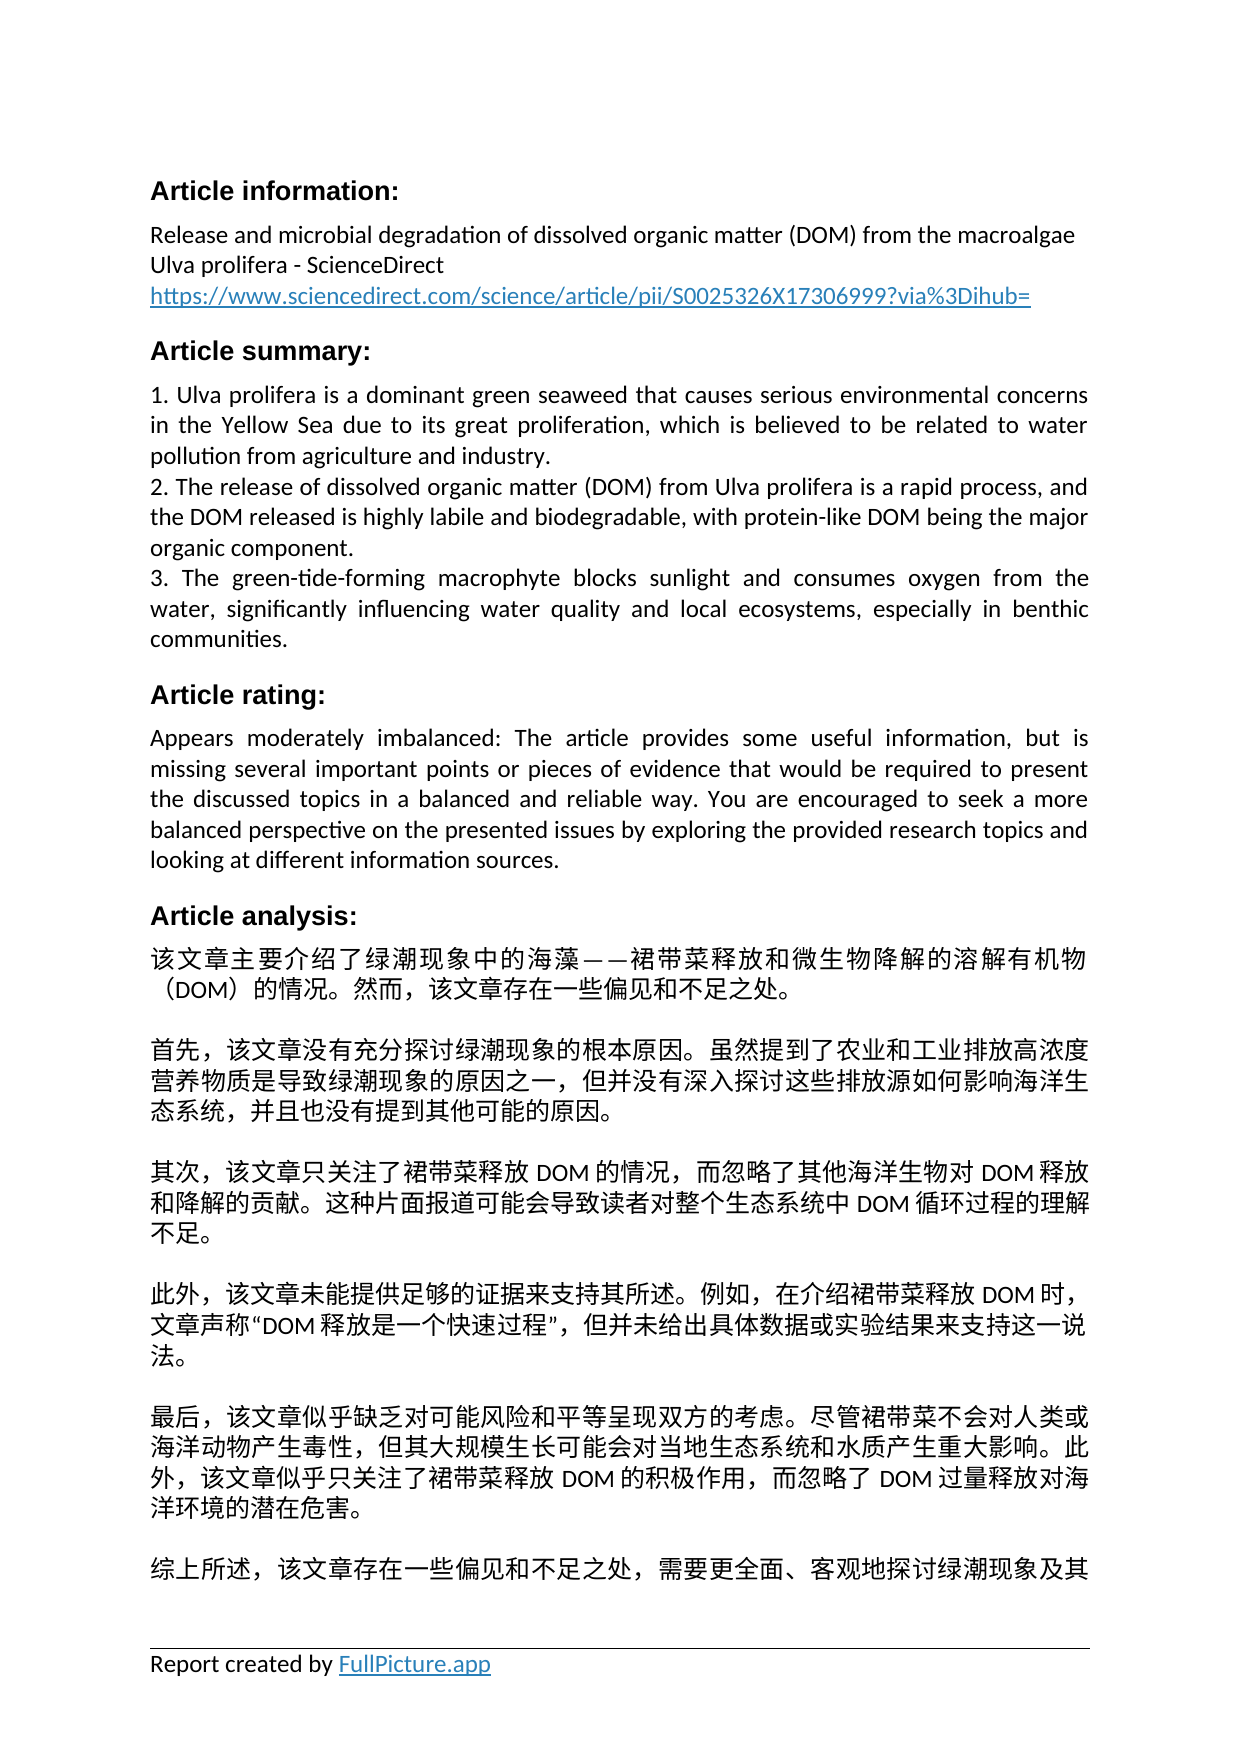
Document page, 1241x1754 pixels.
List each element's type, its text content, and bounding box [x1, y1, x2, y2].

subtitle Article summary: [150, 335, 1090, 367]
text Appears moderately imbalanced: The article provides some useful information, but is missing several important points or pieces of evidence that would be required to present the discussed topics in a balanced and reliable way. You are encouraged to seek a more balanced perspective on the presented issues by exploring the provided research topics and looking at different information sources. [150, 722, 1090, 875]
text 3. The green-tide-forming macrophyte blocks sunlight and consumes oxygen from the water, significantly influencing water quality and local ecosystems, especially in benthic communities. [150, 562, 1090, 654]
text Release and microbial degradation of dissolved organic matter (DOM) from the macroalgae Ulva prolifera - ScienceDirecthttps://www.sciencedirect.com/science/article/pii/S0025326X17306999?via%3Dihub= [150, 219, 1090, 310]
text 该文章主要介绍了绿潮现象中的海藻——裙带菜释放和微生物降解的溶解有机物（DOM）的情况。然而，该文章存在一些偏见和不足之处。 [150, 944, 1090, 1005]
text 1. Ulva prolifera is a dominant green seaweed that causes serious environmental concerns in the Yellow Sea due to its great proliferation, which is believed to be related to water pollution from agriculture and industry. [150, 379, 1090, 471]
text 首先，该文章没有充分探讨绿潮现象的根本原因。虽然提到了农业和工业排放高浓度营养物质是导致绿潮现象的原因之一，但并没有深入探讨这些排放源如何影响海洋生态系统，并且也没有提到其他可能的原因。 [150, 1035, 1090, 1127]
text 此外，该文章未能提供足够的证据来支持其所述。例如，在介绍裙带菜释放DOM时，文章声称“DOM释放是一个快速过程”，但并未给出具体数据或实验结果来支持这一说法。 [150, 1279, 1090, 1371]
text 其次，该文章只关注了裙带菜释放DOM的情况，而忽略了其他海洋生物对DOM释放和降解的贡献。这种片面报道可能会导致读者对整个生态系统中DOM循环过程的理解不足。 [150, 1157, 1090, 1249]
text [150, 1554, 1090, 1585]
text 最后，该文章似乎缺乏对可能风险和平等呈现双方的考虑。尽管裙带菜不会对人类或海洋动物产生毒性，但其大规模生长可能会对当地生态系统和水质产生重大影响。此外，该文章似乎只关注了裙带菜释放DOM的积极作用，而忽略了DOM过量释放对海洋环境的潜在危害。 [150, 1402, 1090, 1524]
subtitle Article rating: [150, 679, 1090, 710]
subtitle Article analysis: [150, 900, 1090, 931]
subtitle Article information: [150, 175, 1090, 206]
text 2. The release of dissolved organic matter (DOM) from Ulva prolifera is a rapid process, and the DOM released is highly labile and biodegradable, with protein-like DOM being the major organic component. [150, 471, 1090, 562]
